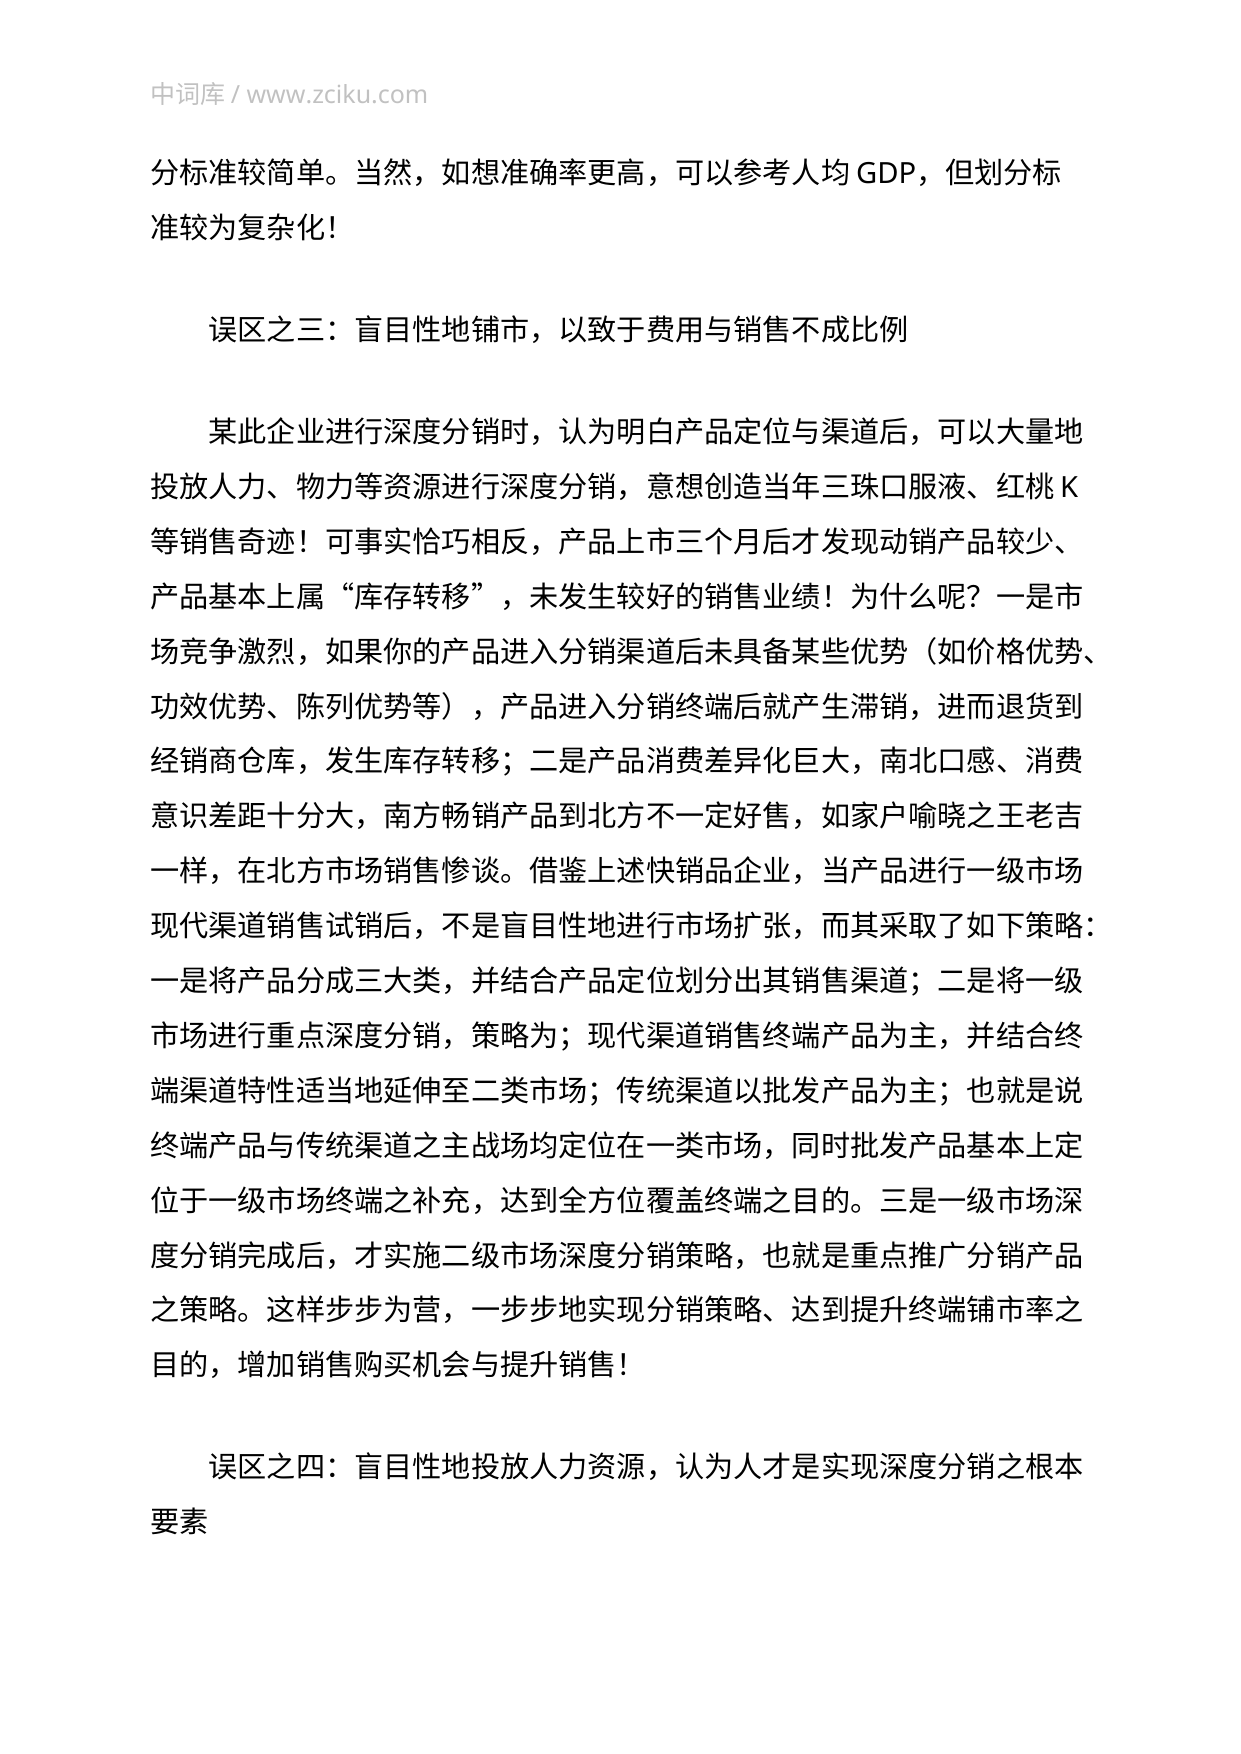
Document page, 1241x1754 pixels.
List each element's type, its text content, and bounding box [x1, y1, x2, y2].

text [150, 150, 1090, 247]
text 误区之三：盲目性地铺市，以致于费用与销售不成比例 [150, 307, 1090, 349]
text 某此企业进行深度分销时，认为明白产品定位与渠道后，可以大量地投放人力、物力等资源进行深度分销，意想创造当年三珠口服液、红桃K等销售奇迹！可事实恰巧相反，产品上市三个月后才发现动销产品较少、产品基本上属“库存转移”，未发生较好的销售业绩！为什么呢？一是市场竞争激烈，如果你的产品进入分销渠道后未具备某些优势（如价格优势、功效优势、陈列优势等），产品进入分销终端后就产生滞销，进而退货到经销商仓库，发生库存转移；二是产品消费差异化巨大，南北口感、消费意识差距十分大，南方畅销产品到北方不一定好售，如家户喻晓之王老吉一样，在北方市场销售惨谈。借鉴上述快销品企业，当产品进行一级市场现代渠道销售试销后，不是盲目性地进行市场扩张，而其采取了如下策略：一是将产品分成三大类，并结合产品定位划分出其销售渠道；二是将一级市场进行重点深度分销，策略为；现代渠道销售终端产品为主，并结合终端渠道特性适当地延伸至二类市场；传统渠道以批发产品为主；也就是说终端产品与传统渠道之主战场均定位在一类市场，同时批发产品基本上定位于一级市场终端之补充，达到全方位覆盖终端之目的。三是一级市场深度分销完成后，才实施二级市场深度分销策略，也就是重点推广分销产品之策略。这样步步为营，一步步地实现分销策略、达到提升终端铺市率之目的，增加销售购买机会与提升销售！ [150, 408, 1090, 1384]
text 误区之四：盲目性地投放人力资源，认为人才是实现深度分销之根本要素 [150, 1444, 1090, 1541]
